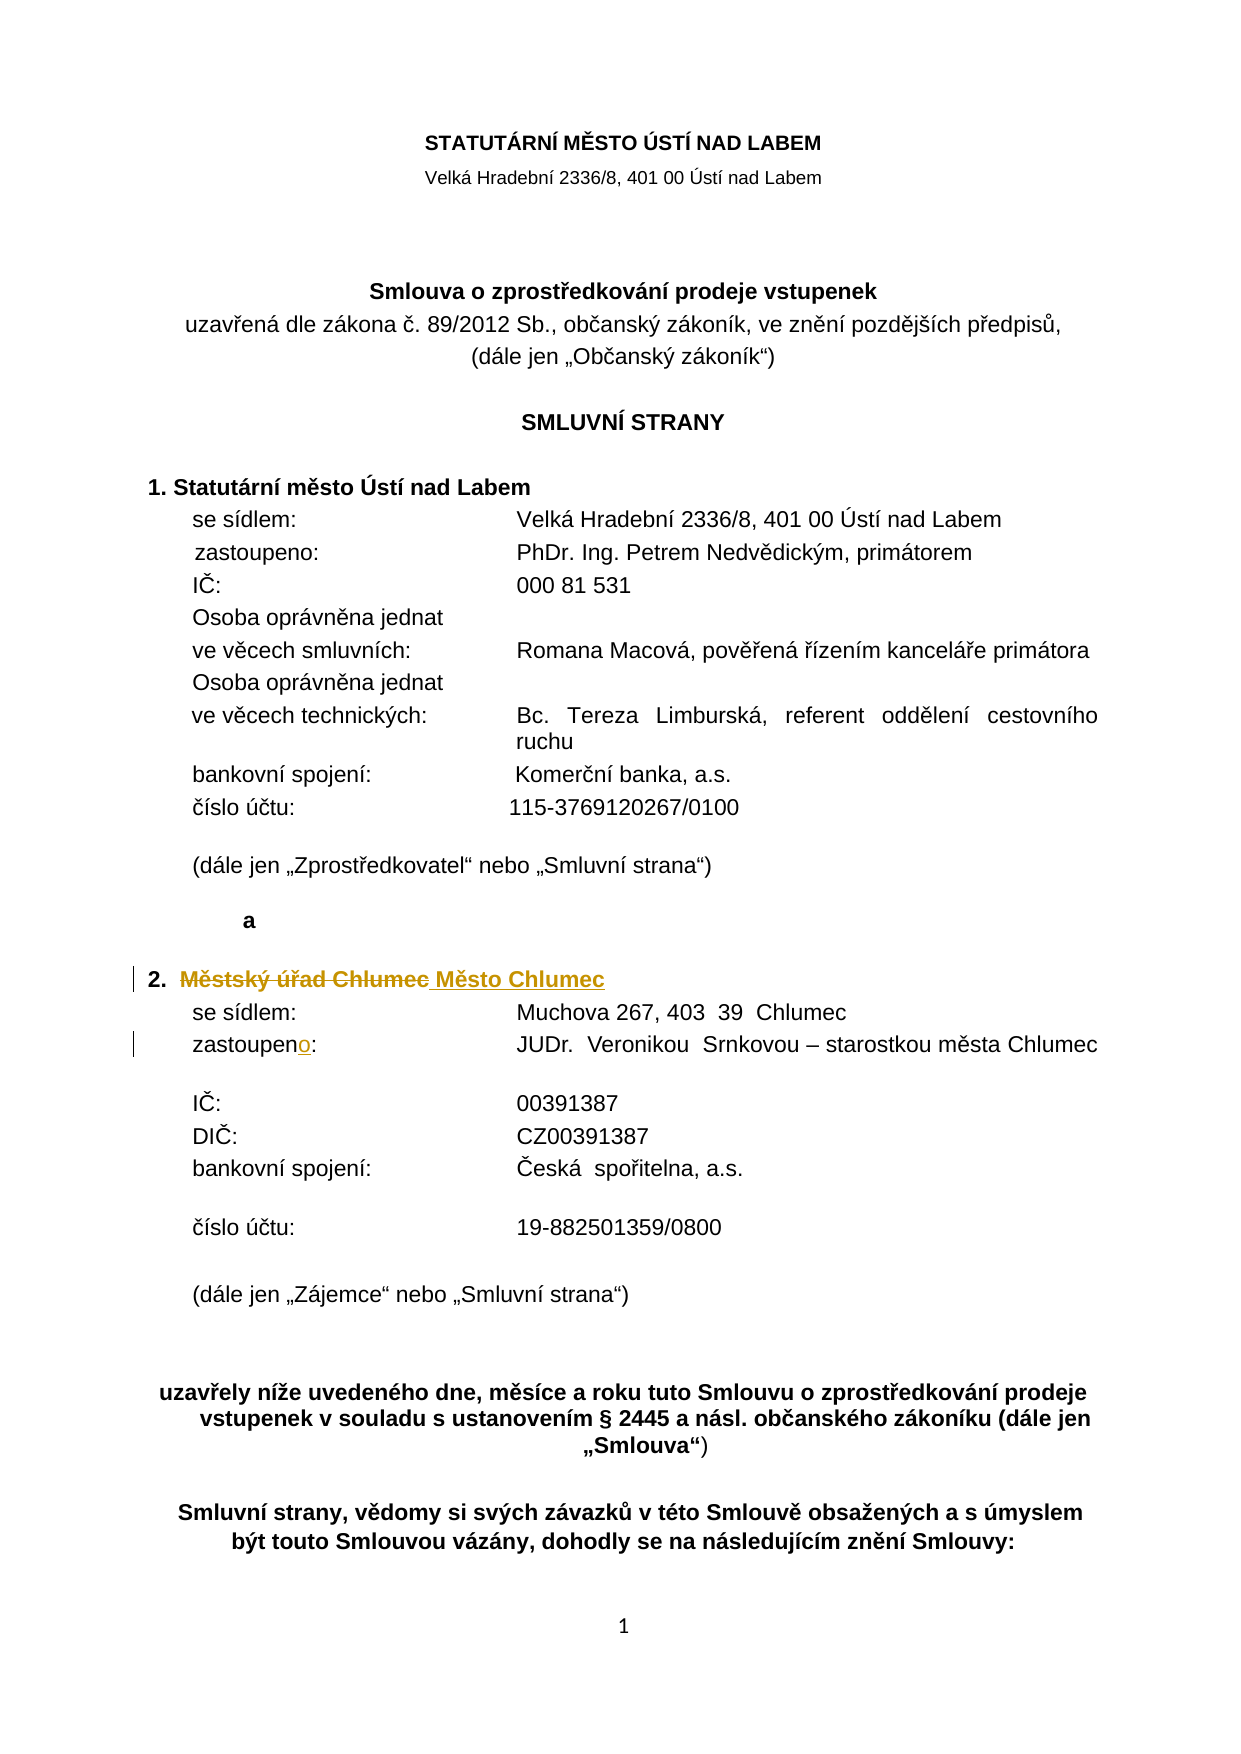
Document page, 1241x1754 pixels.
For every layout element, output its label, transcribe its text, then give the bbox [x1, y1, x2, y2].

text ve věcech smluvních: Romana Macová, pověřená řízením kanceláře primátora [192, 637, 1098, 663]
text se sídlem: Velká Hradební 2336/8, 401 00 Ústí nad Labem [192, 506, 1098, 533]
text (dále jen „Občanský zákoník“) [148, 343, 1098, 370]
text IČ: 00391387 [192, 1090, 1098, 1116]
text DIČ: CZ00391387 [192, 1123, 1098, 1149]
text SMLUVNÍ STRANY [148, 408, 1098, 435]
text zastoupeno: PhDr. Ing. Petrem Nedvědickým, primátorem [162, 539, 1098, 565]
text Osoba oprávněna jednat [192, 669, 1098, 696]
text zastoupen: JUDr. Veronikou Srnkovou – starostkou města Chlumec [192, 1031, 1098, 1084]
text uzavřely níže uvedeného dne, měsíce a roku tuto Smlouvu o zprostředkování prodeje vstupenek v souladu s ustanovením § 2445 a násl. občanského zákoníku (dále jen „Smlouva“) [148, 1379, 1098, 1458]
text ve věcech technických: Bc. Tereza Limburská, referent oddělení cestovního ruchu [185, 702, 1098, 755]
text Smluvní strany, vědomy si svých závazků v této Smlouvě obsažených a s úmyslem být touto Smlouvou vázány, dohodly se na následujícím znění Smlouvy: [148, 1497, 1098, 1555]
text IČ: 000 81 531 [192, 572, 1098, 598]
text bankovní spojení: Komerční banka, a.s. [192, 761, 1098, 787]
text 1. Statutární město Ústí nad Labem [148, 474, 1098, 500]
text a [236, 907, 1098, 933]
text Osoba oprávněna jednat [192, 604, 1098, 631]
text číslo účtu: 19-882501359/0800 [192, 1214, 1098, 1241]
text 2. [148, 966, 1098, 992]
text Velká Hradební 2336/8, 401 00 Ústí nad Labem [148, 167, 1098, 189]
text číslo účtu: 115-3769120267/0100 [192, 793, 1098, 820]
text (dále jen „Zájemce“ nebo „Smluvní strana“) [192, 1281, 1098, 1307]
text Smlouva o zprostředkování prodeje vstupenek [148, 278, 1098, 304]
text STATUTÁRNÍ MĚSTO ÚSTÍ NAD LABEM [148, 131, 1098, 154]
text (dále jen „Zprostředkovatel“ nebo „Smluvní strana“) [148, 852, 1098, 879]
text se sídlem: Muchova 267, 403 39 Chlumec [192, 998, 1098, 1025]
text uzavřená dle zákona č. 89/2012 Sb., občanský zákoník, ve znění pozdějších předpisů, [148, 311, 1098, 337]
text bankovní spojení: Česká spořitelna, a.s. [192, 1155, 1098, 1208]
